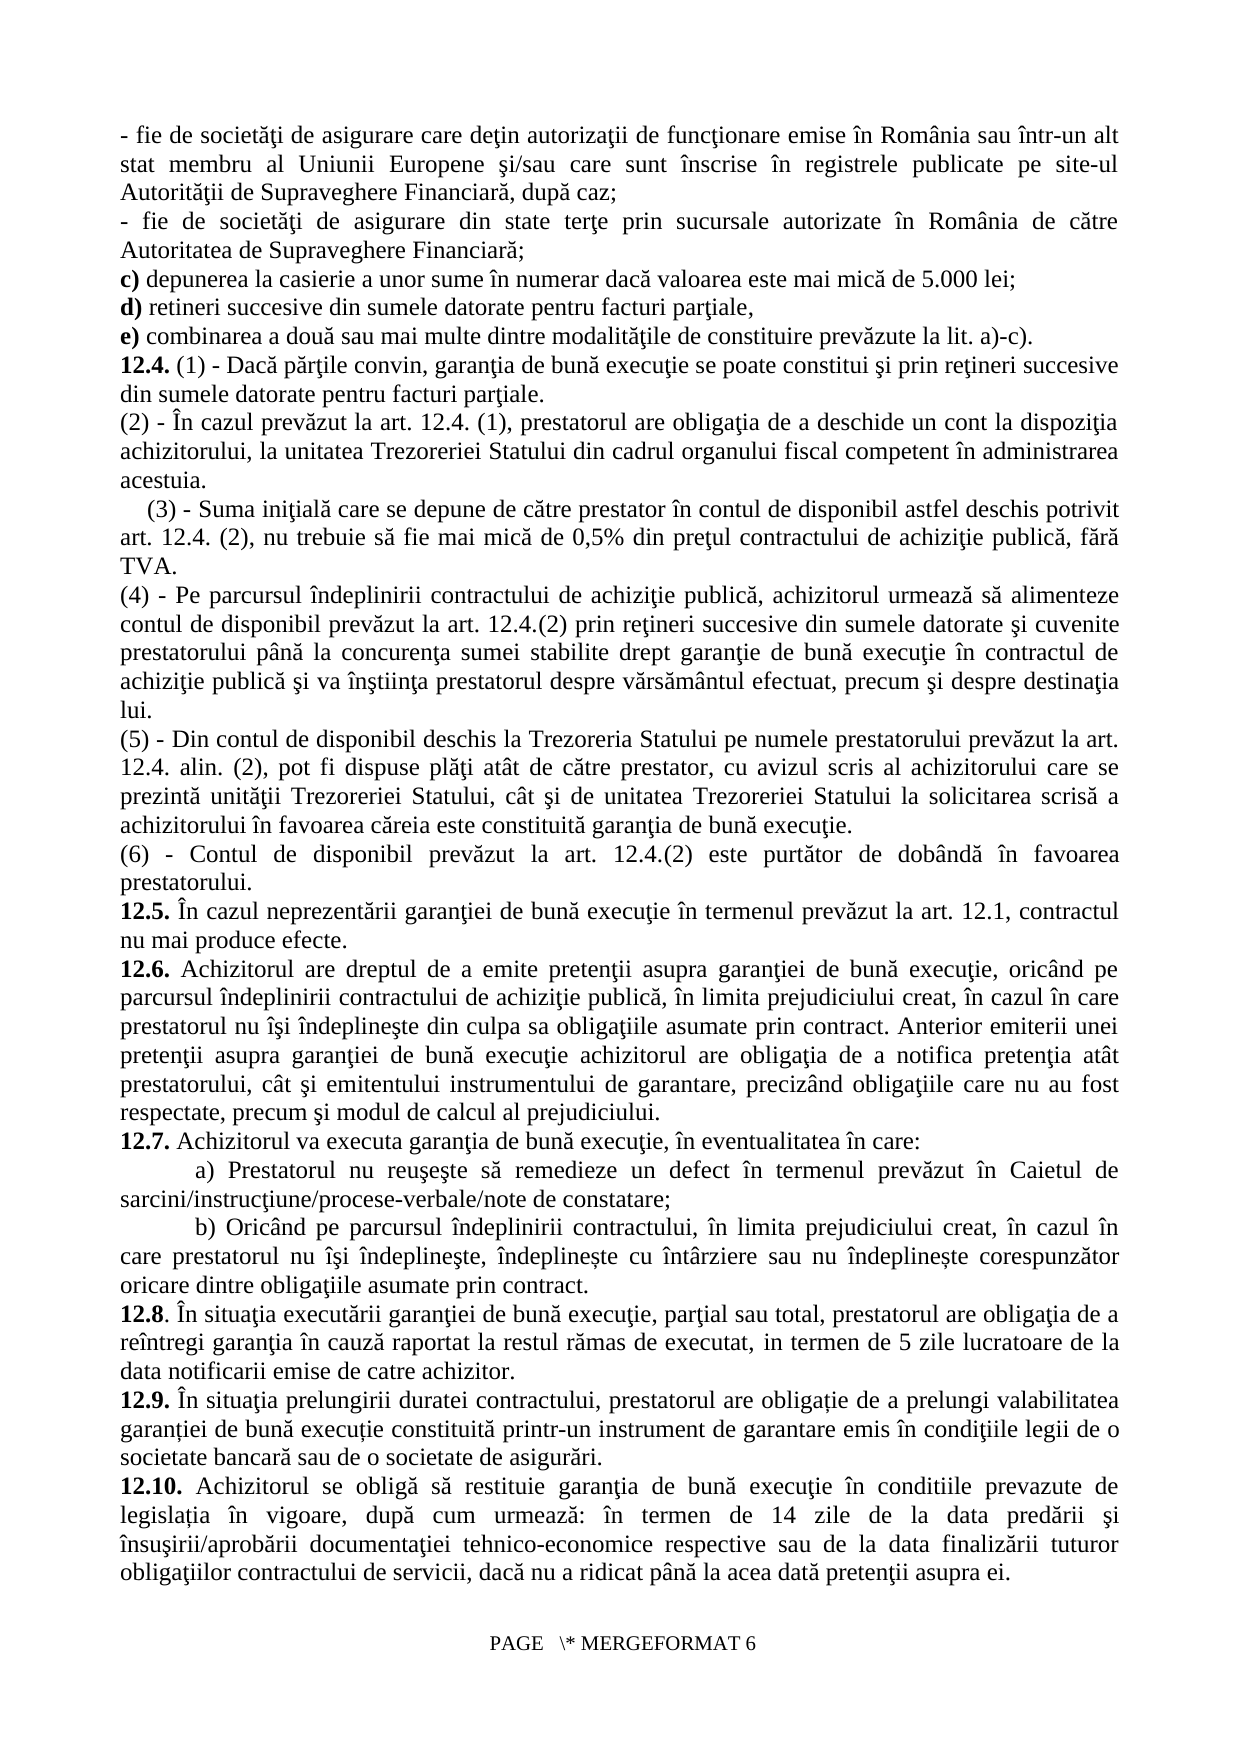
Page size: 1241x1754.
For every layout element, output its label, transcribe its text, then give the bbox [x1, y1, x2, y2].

text 12.10. Achizitorul se obligă să restituie garanţia de bună execuţie în conditiile prevazute de legislația în vigoare, după cum urmează: în termen de 14 zile de la data predării şi însuşirii/aprobării documentaţiei tehnico-economice respective sau de la data finalizării tuturor obligaţiilor contractului de servicii, dacă nu a ridicat până la acea dată pretenţii asupra ei. [120, 1471, 1120, 1586]
text a) Prestatorul nu reuşeşte să remedieze un defect în termenul prevăzut în Caietul de sarcini/instrucţiune/procese-verbale/note de constatare; [120, 1155, 1120, 1212]
text (2) - În cazul prevăzut la art. 12.4. (1), prestatorul are obligaţia de a deschide un cont la dispoziţia achizitorului, la unitatea Trezoreriei Statului din cadrul organului fiscal competent în administrarea acestuia. [120, 407, 1120, 494]
text c) depunerea la casierie a unor sume în numerar dacă valoarea este mai mică de 5.000 lei; [120, 264, 1120, 292]
text - fie de societăţi de asigurare care deţin autorizaţii de funcţionare emise în România sau într-un alt stat membru al Uniunii Europene şi/sau care sunt înscrise în registrele publicate pe site-ul Autorităţii de Supraveghere Financiară, după caz; [120, 120, 1120, 206]
text - fie de societăţi de asigurare din state terţe prin sucursale autorizate în România de către Autoritatea de Supraveghere Financiară; [120, 206, 1120, 264]
text (3) - Suma iniţială care se depune de către prestator în contul de disponibil astfel deschis potrivit art. 12.4. (2), nu trebuie să fie mai mică de 0,5% din preţul contractului de achiziţie publică, fără TVA. [120, 494, 1120, 580]
text 12.6. Achizitorul are dreptul de a emite pretenţii asupra garanţiei de bună execuţie, oricând pe parcursul îndeplinirii contractului de achiziţie publică, în limita prejudiciului creat, în cazul în care prestatorul nu îşi îndeplineşte din culpa sa obligaţiile asumate prin contract. Anterior emiterii unei pretenţii asupra garanţiei de bună execuţie achizitorul are obligaţia de a notifica pretenţia atât prestatorului, cât şi emitentului instrumentului de garantare, precizând obligaţiile care nu au fost respectate, precum şi modul de calcul al prejudiciului. [120, 954, 1120, 1126]
text b) Oricând pe parcursul îndeplinirii contractului, în limita prejudiciului creat, în cazul în care prestatorul nu îşi îndeplineşte, îndeplinește cu întârziere sau nu îndeplinește corespunzător oricare dintre obligaţiile asumate prin contract. [120, 1212, 1120, 1299]
text d) retineri succesive din sumele datorate pentru facturi parţiale, [120, 292, 1120, 321]
text (4) - Pe parcursul îndeplinirii contractului de achiziţie publică, achizitorul urmează să alimenteze contul de disponibil prevăzut la art. 12.4.(2) prin reţineri succesive din sumele datorate şi cuvenite prestatorului până la concurenţa sumei stabilite drept garanţie de bună execuţie în contractul de achiziţie publică şi va înştiinţa prestatorul despre vărsământul efectuat, precum şi despre destinaţia lui. [120, 580, 1120, 724]
text 12.5. În cazul neprezentării garanţiei de bună execuţie în termenul prevăzut la art. 12.1, contractul nu mai produce efecte. [120, 896, 1120, 954]
text (5) - Din contul de disponibil deschis la Trezoreria Statului pe numele prestatorului prevăzut la art. 12.4. alin. (2), pot fi dispuse plăţi atât de către prestator, cu avizul scris al achizitorului care se prezintă unităţii Trezoreriei Statului, cât şi de unitatea Trezoreriei Statului la solicitarea scrisă a achizitorului în favoarea căreia este constituită garanţia de bună execuţie. [120, 724, 1120, 839]
text 12.8. În situaţia executării garanţiei de bună execuţie, parţial sau total, prestatorul are obligaţia de a reîntregi garanţia în cauză raportat la restul rămas de executat, in termen de 5 zile lucratoare de la data notificarii emise de catre achizitor. [120, 1299, 1120, 1385]
text (6) - Contul de disponibil prevăzut la art. 12.4.(2) este purtător de dobândă în favoarea prestatorului. [120, 839, 1120, 896]
text 12.7. Achizitorul va executa garanţia de bună execuţie, în eventualitatea în care: [120, 1126, 1120, 1155]
text e) combinarea a două sau mai multe dintre modalităţile de constituire prevăzute la lit. a)-c). [120, 321, 1120, 350]
text 12.4. (1) - Dacă părţile convin, garanţia de bună execuţie se poate constitui şi prin reţineri succesive din sumele datorate pentru facturi parţiale. [120, 350, 1120, 407]
text 12.9. În situaţia prelungirii duratei contractului, prestatorul are obligație de a prelungi valabilitatea garanției de bună execuție constituită printr-un instrument de garantare emis în condiţiile legii de o societate bancară sau de o societate de asigurări. [120, 1385, 1120, 1471]
